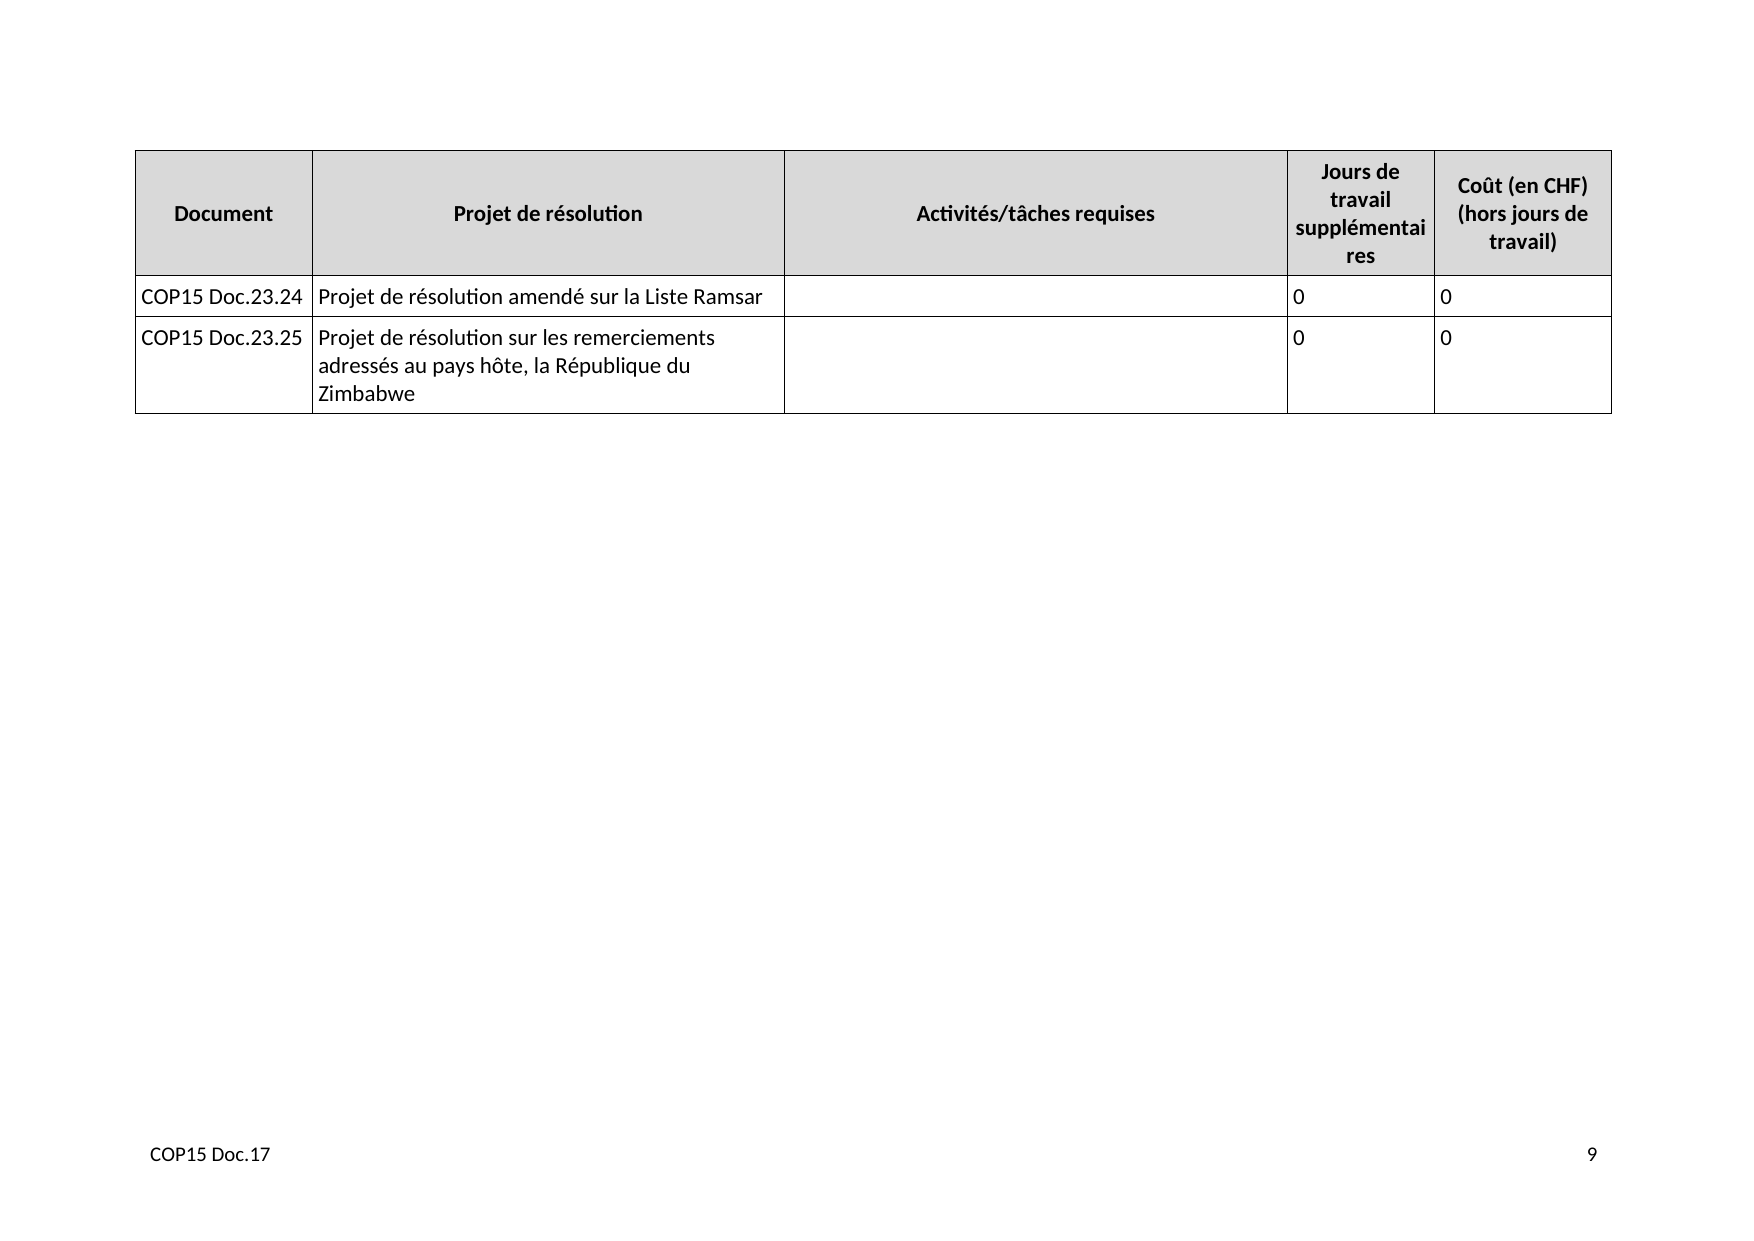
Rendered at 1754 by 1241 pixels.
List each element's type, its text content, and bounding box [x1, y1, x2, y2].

table_cell Projet de résolution amendé sur la Liste Ramsar [313, 276, 784, 316]
table_header Coût (en CHF) (hors jours de travail) [1435, 151, 1611, 275]
table_header Jours de travail supplémentaires [1288, 151, 1434, 275]
table_header Projet de résolution [313, 151, 784, 275]
table_cell 0 [1435, 276, 1611, 316]
table_cell COP15 Doc.23.25 [136, 317, 312, 413]
table_header Document [136, 151, 312, 275]
table_cell [785, 276, 1287, 316]
table_cell Projet de résolution sur les remerciements adressés au pays hôte, la République du Zimbabwe [313, 317, 784, 413]
table_cell [785, 317, 1287, 413]
table_cell 0 [1288, 276, 1434, 316]
table_cell 0 [1435, 317, 1611, 413]
table_cell 0 [1288, 317, 1434, 413]
table_header Activités/tâches requises [785, 151, 1287, 275]
table_cell COP15 Doc.23.24 [136, 276, 312, 316]
